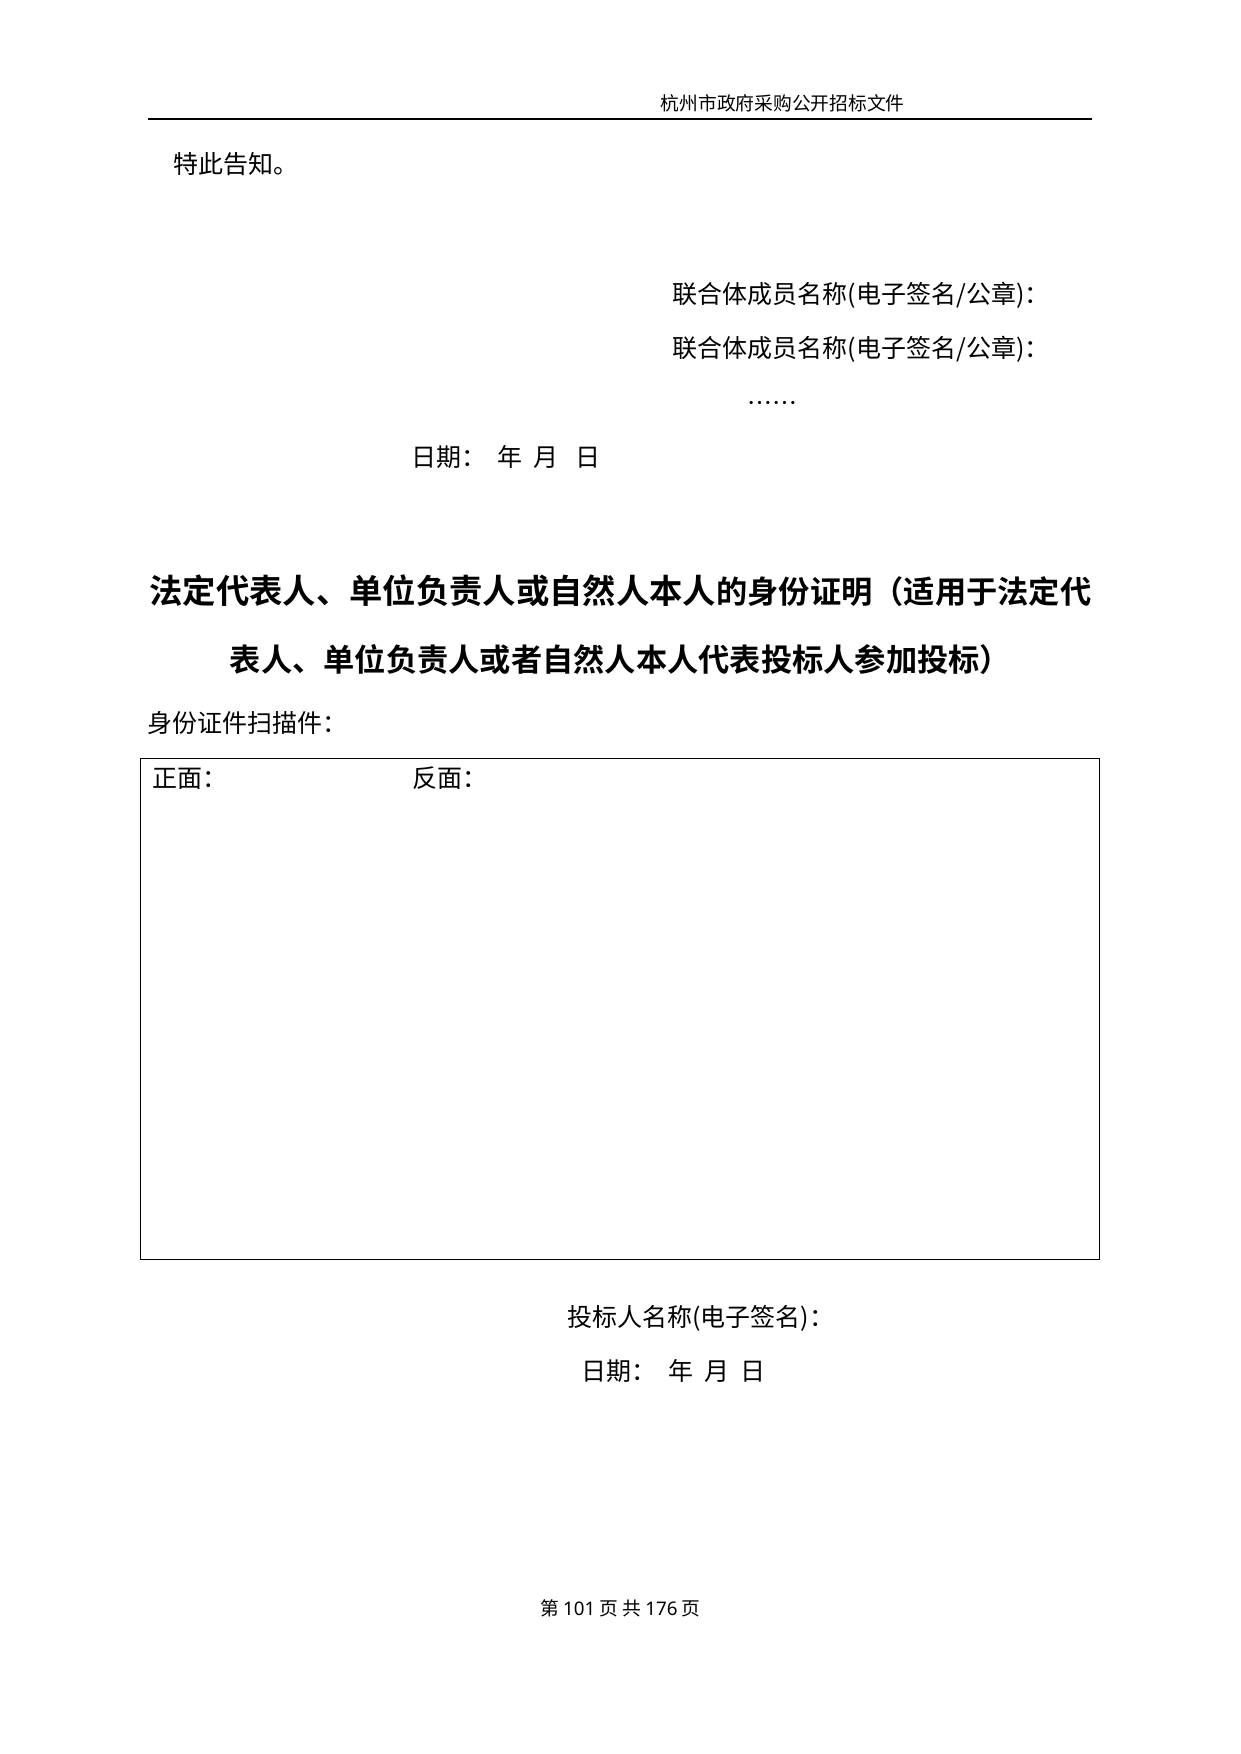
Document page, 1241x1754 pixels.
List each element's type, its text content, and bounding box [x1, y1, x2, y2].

text 投标人名称(电子签名)： [148, 1297, 1092, 1334]
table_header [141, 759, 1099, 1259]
text 日期： 年 月 日 [148, 1352, 1092, 1388]
text …… [148, 383, 1092, 419]
text 特此告知。 [148, 145, 1092, 181]
text 身份证件扫描件： [148, 703, 1092, 739]
text 联合体成员名称(电子签名/公章)： [148, 274, 1092, 311]
text 联合体成员名称(电子签名/公章)： [148, 329, 1092, 365]
text 日期： 年 月 日 [148, 438, 1092, 474]
text 法定代表人、单位负责人或自然人本人的身份证明（适用于法定代表人、单位负责人或者自然人本人代表投标人参加投标） [148, 564, 1092, 680]
